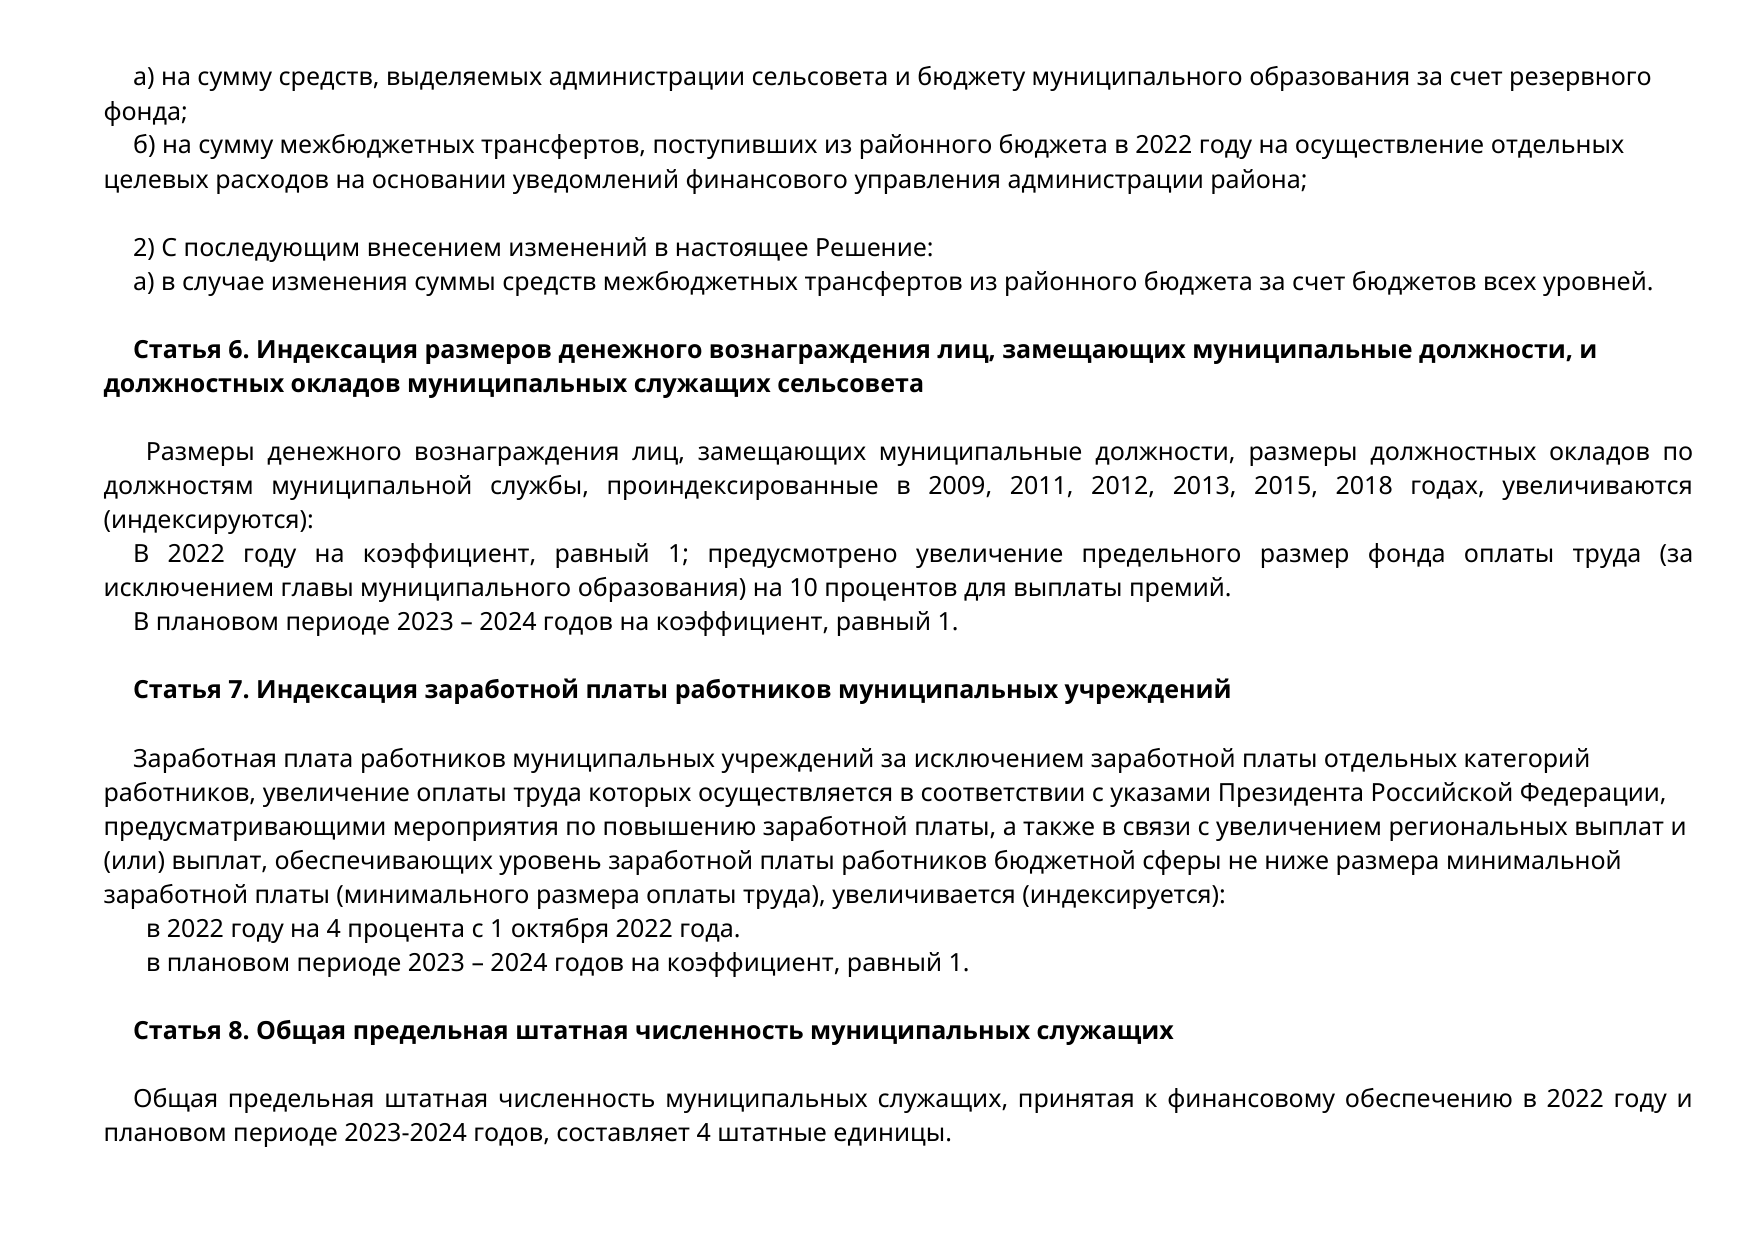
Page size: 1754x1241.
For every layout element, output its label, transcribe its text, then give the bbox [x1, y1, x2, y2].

text Статья 8. Общая предельная штатная численность муниципальных служащих [103, 1013, 1695, 1047]
text б) на сумму межбюджетных трансфертов, поступивших из районного бюджета в 2022 году на осуществление отдельных целевых расходов на основании уведомлений финансового управления администрации района; [103, 127, 1695, 195]
text Статья 7. Индексация заработной платы работников муниципальных учреждений [103, 672, 1695, 706]
text В плановом периоде 2023 – 2024 годов на коэффициент, равный 1. [103, 604, 1695, 638]
text а) в случае изменения суммы средств межбюджетных трансфертов из районного бюджета за счет бюджетов всех уровней. [103, 263, 1695, 297]
text в плановом периоде 2023 – 2024 годов на коэффициент, равный 1. [103, 945, 1695, 979]
text а) на сумму средств, выделяемых администрации сельсовета и бюджету муниципального образования за счет резервного фонда; [103, 59, 1695, 127]
text Общая предельная штатная численность муниципальных служащих, принятая к финансовому обеспечению в 2022 году и плановом периоде 2023-2024 годов, составляет 4 штатные единицы. [103, 1081, 1695, 1149]
text 2) С последующим внесением изменений в настоящее Решение: [103, 229, 1695, 263]
text Размеры денежного вознаграждения лиц, замещающих муниципальные должности, размеры должностных окладов по должностям муниципальной службы, проиндексированные в 2009, 2011, 2012, 2013, 2015, 2018 годах, увеличиваются (индексируются): [103, 434, 1695, 536]
text в 2022 году на 4 процента с 1 октября 2022 года. [103, 911, 1695, 945]
text В 2022 году на коэффициент, равный 1; предусмотрено увеличение предельного размер фонда оплаты труда (за исключением главы муниципального образования) на 10 процентов для выплаты премий. [103, 536, 1695, 604]
text Статья 6. Индексация размеров денежного вознаграждения лиц, замещающих муниципальные должности, и должностных окладов муниципальных служащих сельсовета [103, 332, 1695, 400]
text Заработная плата работников муниципальных учреждений за исключением заработной платы отдельных категорий работников, увеличение оплаты труда которых осуществляется в соответствии с указами Президента Российской Федерации, предусматривающими мероприятия по повышению заработной платы, а также в связи с увеличением региональных выплат и (или) выплат, обеспечивающих уровень заработной платы работников бюджетной сферы не ниже размера минимальной заработной платы (минимального размера оплаты труда), увеличивается (индексируется): [103, 740, 1695, 911]
